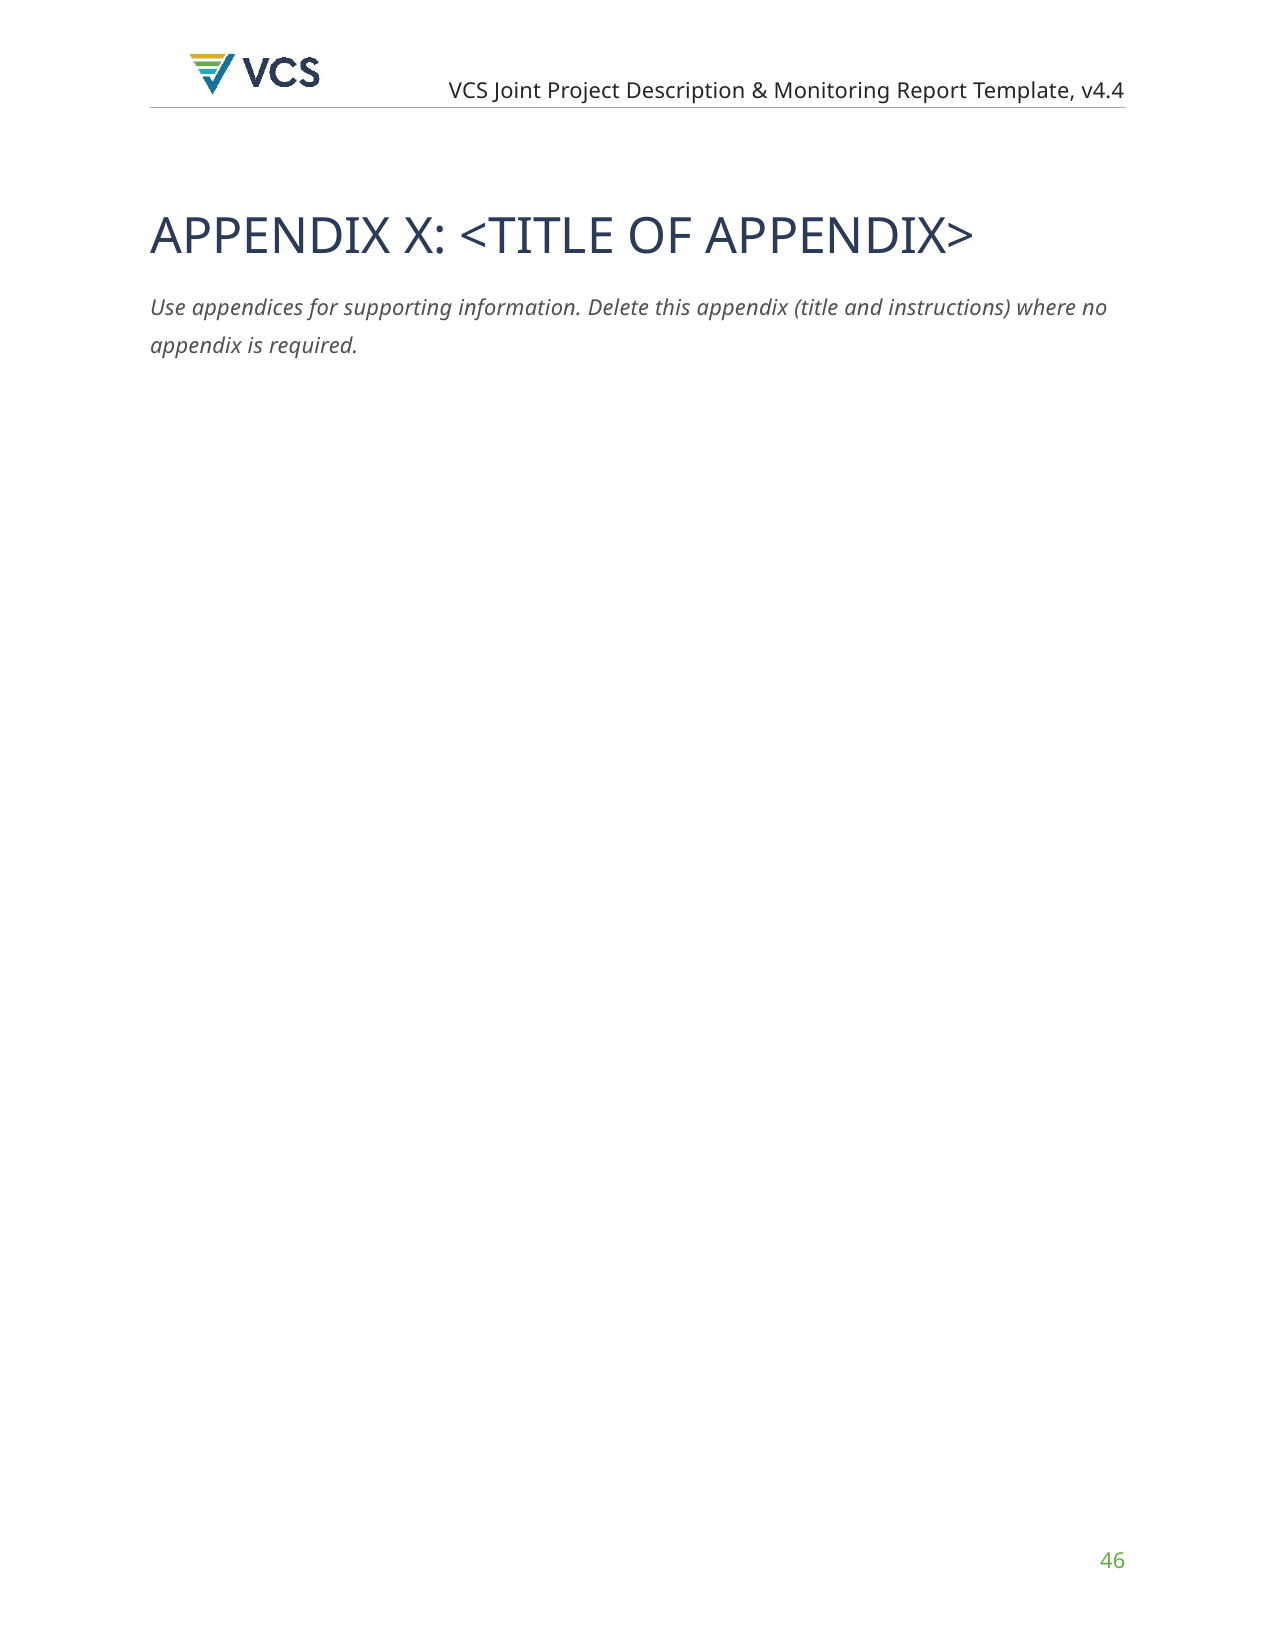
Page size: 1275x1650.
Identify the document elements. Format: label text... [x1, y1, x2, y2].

subtitle Appendix X: <TITLE OF APPENDIX> [150, 200, 1125, 268]
text Use appendices for supporting information. Delete this appendix (title and instructions) where no appendix is required. [150, 292, 1125, 360]
picture [181, 44, 331, 104]
